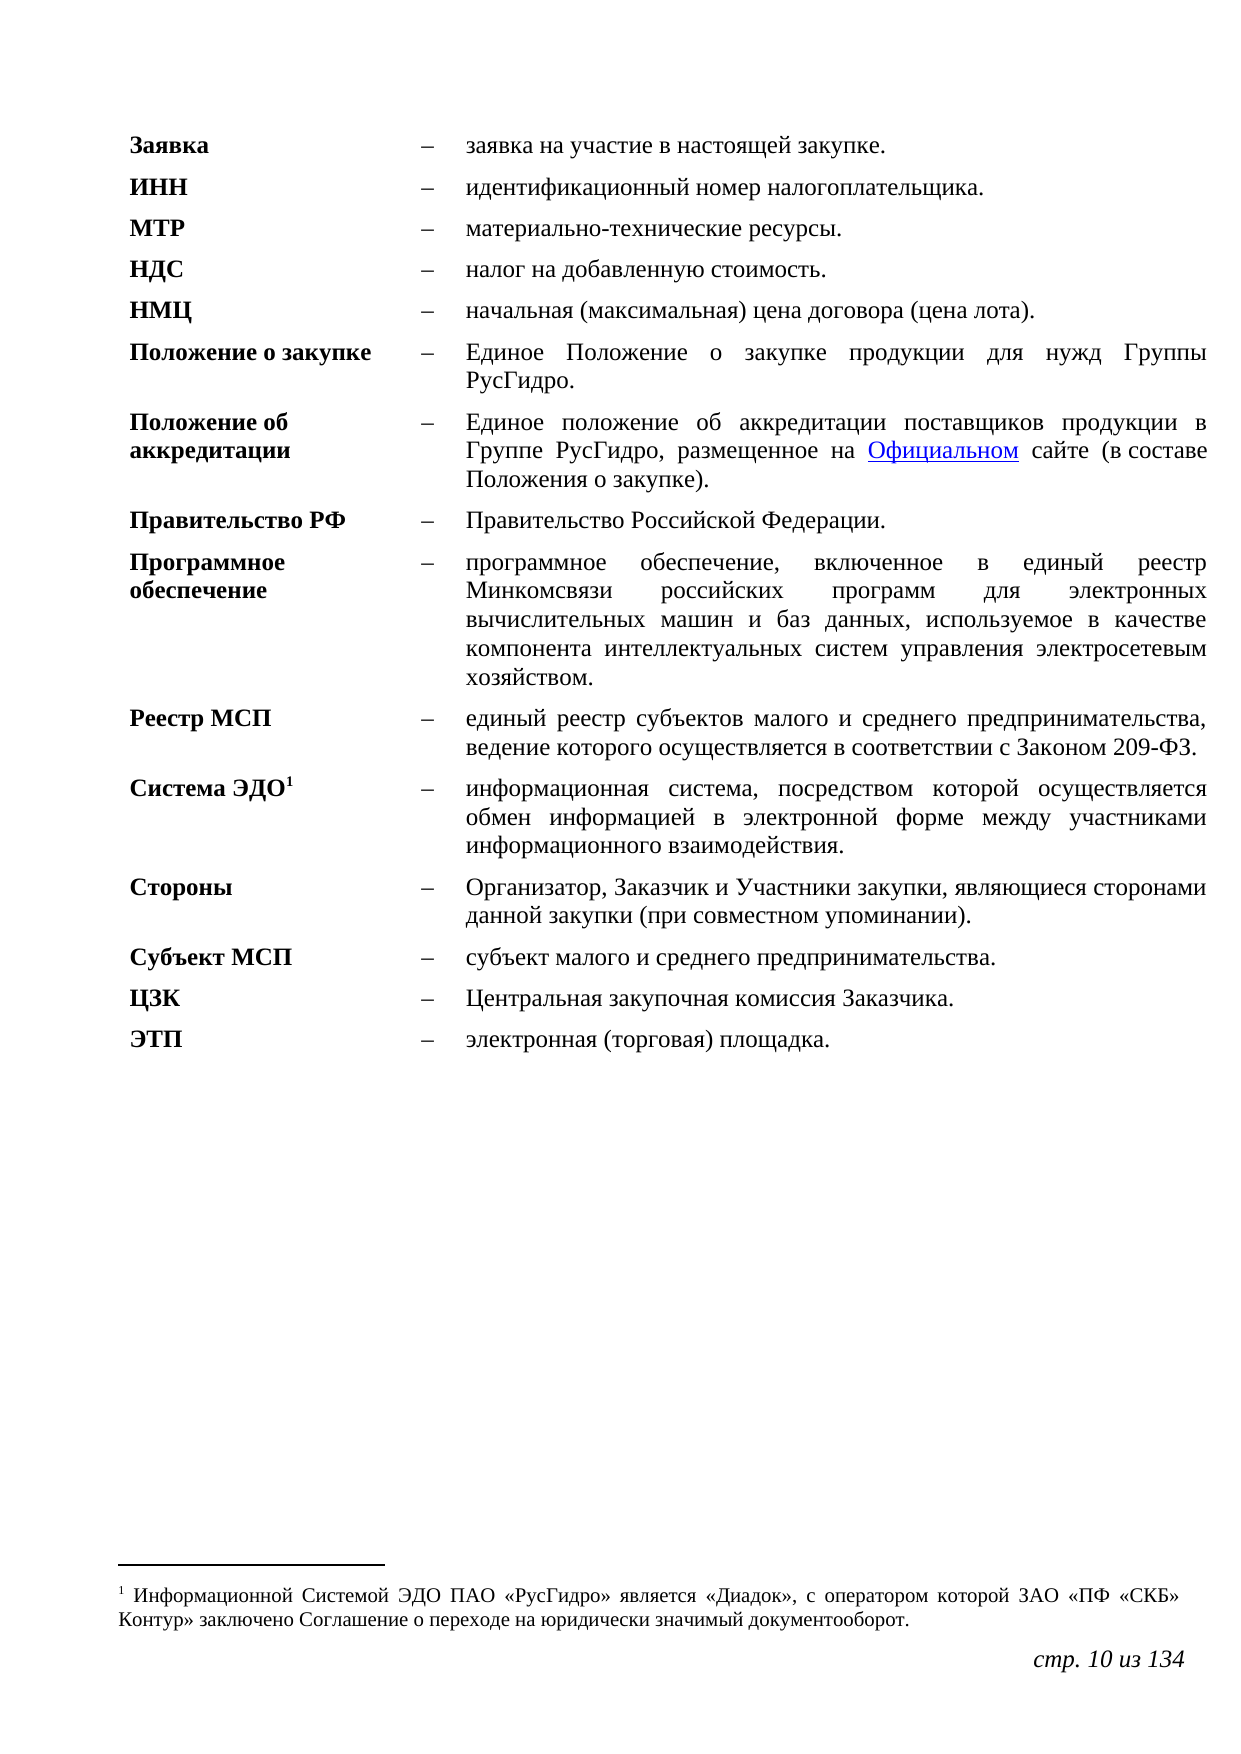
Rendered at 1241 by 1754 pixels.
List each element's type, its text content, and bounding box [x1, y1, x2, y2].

table_cell – [410, 761, 454, 859]
table_cell ЦЗК [118, 971, 410, 1012]
table_cell НМЦ [118, 283, 410, 324]
table_cell ИНН [118, 159, 410, 201]
table_cell Реестр МСП [118, 691, 410, 761]
table_cell – [410, 201, 454, 242]
table_cell Субъект МСП [118, 929, 410, 971]
table_cell Система ЭДО [118, 761, 410, 859]
table_cell налог на добавленную стоимость. [454, 242, 1218, 283]
table_cell единый реестр субъектов малого и среднего предпринимательства, ведение которого осуществляется в соответствии с Законом 209-ФЗ. [454, 691, 1218, 761]
table_cell Программное обеспечение [118, 534, 410, 691]
table_cell Правительство РФ [118, 493, 410, 534]
table_cell Стороны [118, 859, 410, 929]
table_cell – [410, 283, 454, 324]
table_cell – [410, 534, 454, 691]
table_cell материально-технические ресурсы. [454, 201, 1218, 242]
table_cell – [410, 324, 454, 394]
table_cell ЭТП [118, 1012, 410, 1053]
table_cell – [410, 929, 454, 971]
table_cell Единое положение об аккредитации поставщиков продукции в Группе РусГидро, размещенное на Официальном сайте (в составе Положения о закупке). [454, 394, 1218, 493]
table_cell – [410, 1012, 454, 1053]
table_cell – [410, 242, 454, 283]
table_cell – [410, 691, 454, 761]
table_cell – [410, 159, 454, 201]
table_cell – [410, 493, 454, 534]
table_cell – [410, 971, 454, 1012]
table_cell заявка на участие в настоящей закупке. [454, 118, 1218, 159]
table_cell информационная система, посредством которой осуществляется обмен информацией в электронной форме между участниками информационного взаимодействия. [454, 761, 1218, 859]
table_cell электронная (торговая) площадка. [454, 1012, 1218, 1053]
table_cell программное обеспечение, включенное в единый реестр Минкомсвязи российских программ для электронных вычислительных машин и баз данных, используемое в качестве компонента интеллектуальных систем управления электросетевым хозяйством. [454, 534, 1218, 691]
table_cell – [410, 118, 454, 159]
table_cell Единое Положение о закупке продукции для нужд Группы РусГидро. [454, 324, 1218, 394]
table_cell Заявка [118, 118, 410, 159]
table_cell Правительство Российской Федерации. [454, 493, 1218, 534]
table_cell Положение о закупке [118, 324, 410, 394]
table_cell начальная (максимальная) цена договора (цена лота). [454, 283, 1218, 324]
table_cell Центральная закупочная комиссия Заказчика. [454, 971, 1218, 1012]
table_cell МТР [118, 201, 410, 242]
table_cell субъект малого и среднего предпринимательства. [454, 929, 1218, 971]
table_cell Положение об аккредитации [118, 394, 410, 493]
table_cell – [410, 394, 454, 493]
table_cell – [410, 859, 454, 929]
table_cell Организатор, Заказчик и Участники закупки, являющиеся сторонами данной закупки (при совместном упоминании). [454, 859, 1218, 929]
table_cell идентификационный номер налогоплательщика. [454, 159, 1218, 201]
table_cell НДС [118, 242, 410, 283]
